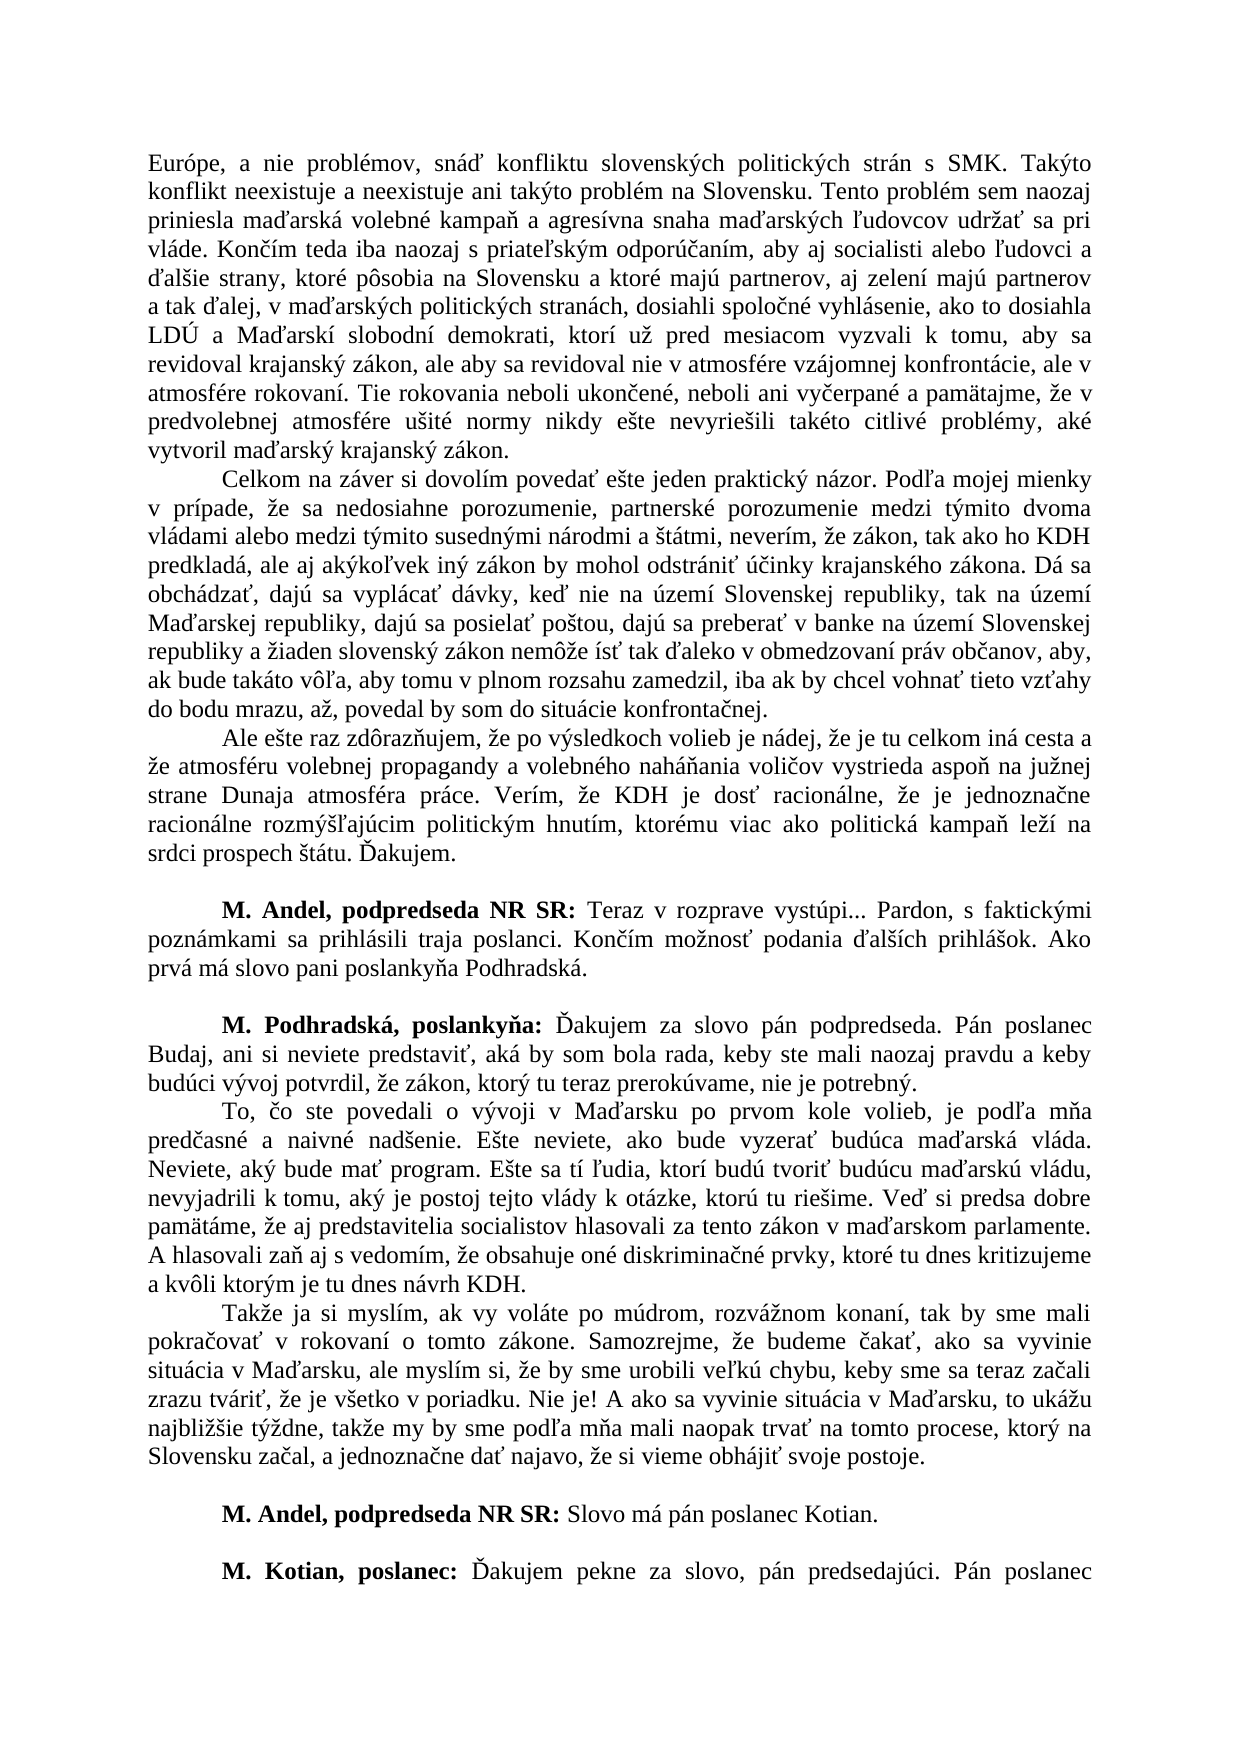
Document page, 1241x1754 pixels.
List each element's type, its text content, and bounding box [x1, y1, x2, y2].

text Celkom na záver si dovolím povedať ešte jeden praktický názor. Podľa mojej mienky v prípade, že sa nedosiahne porozumenie, partnerské porozumenie medzi týmito dvoma vládami alebo medzi týmito susednými národmi a štátmi, neverím, že zákon, tak ako ho KDH predkladá, ale aj akýkoľvek iný zákon by mohol odstrániť účinky krajanského zákona. Dá sa obchádzať, dajú sa vyplácať dávky, keď nie na území Slovenskej republiky, tak na území Maďarskej republiky, dajú sa posielať poštou, dajú sa preberať v banke na území Slovenskej republiky a žiaden slovenský zákon nemôže ísť tak ďaleko v obmedzovaní práv občanov, aby, ak bude takáto vôľa, aby tomu v plnom rozsahu zamedzil, iba ak by chcel vohnať tieto vzťahy do bodu mrazu, až, povedal by som do situácie konfrontačnej. [148, 464, 1092, 723]
text M. Andel, podpredseda NR SR: Slovo má pán poslanec Kotian. [148, 1499, 1092, 1528]
text To, čo ste povedali o vývoji v Maďarsku po prvom kole volieb, je podľa mňa predčasné a naivné nadšenie. Ešte neviete, ako bude vyzerať budúca maďarská vláda. Neviete, aký bude mať program. Ešte sa tí ľudia, ktorí budú tvoriť budúcu maďarskú vládu, nevyjadrili k tomu, aký je postoj tejto vlády k otázke, ktorú tu riešime. Veď si predsa dobre pamätáme, že aj predstavitelia socialistov hlasovali za tento zákon v maďarskom parlamente. A hlasovali zaň aj s vedomím, že obsahuje oné diskriminačné prvky, ktoré tu dnes kritizujeme a kvôli ktorým je tu dnes návrh KDH. [148, 1096, 1092, 1298]
text Takže ja si myslím, ak vy voláte po múdrom, rozvážnom konaní, tak by sme mali pokračovať v rokovaní o tomto zákone. Samozrejme, že budeme čakať, ako sa vyvinie situácia v Maďarsku, ale myslím si, že by sme urobili veľkú chybu, keby sme sa teraz začali zrazu tváriť, že je všetko v poriadku. Nie je! A ako sa vyvinie situácia v Maďarsku, to ukážu najbližšie týždne, takže my by sme podľa mňa mali naopak trvať na tomto procese, ktorý na Slovensku začal, a jednoznačne dať najavo, že si vieme obhájiť svoje postoje. [148, 1298, 1092, 1470]
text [148, 148, 1092, 464]
text M. Andel, podpredseda NR SR: Teraz v rozprave vystúpi... Pardon, s faktickými poznámkami sa prihlásili traja poslanci. Končím možnosť podania ďalších prihlášok. Ako prvá má slovo pani poslankyňa Podhradská. [148, 895, 1092, 981]
text M. Podhradská, poslankyňa: Ďakujem za slovo pán podpredseda. Pán poslanec Budaj, ani si neviete predstaviť, aká by som bola rada, keby ste mali naozaj pravdu a keby budúci vývoj potvrdil, že zákon, ktorý tu teraz prerokúvame, nie je potrebný. [148, 1010, 1092, 1096]
text Ale ešte raz zdôrazňujem, že po výsledkoch volieb je nádej, že je tu celkom iná cesta a že atmosféru volebnej propagandy a volebného naháňania voličov vystrieda aspoň na južnej strane Dunaja atmosféra práce. Verím, že KDH je dosť racionálne, že je jednoznačne racionálne rozmýšľajúcim politickým hnutím, ktorému viac ako politická kampaň leží na srdci prospech štátu. Ďakujem. [148, 723, 1092, 866]
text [148, 1556, 1092, 1585]
